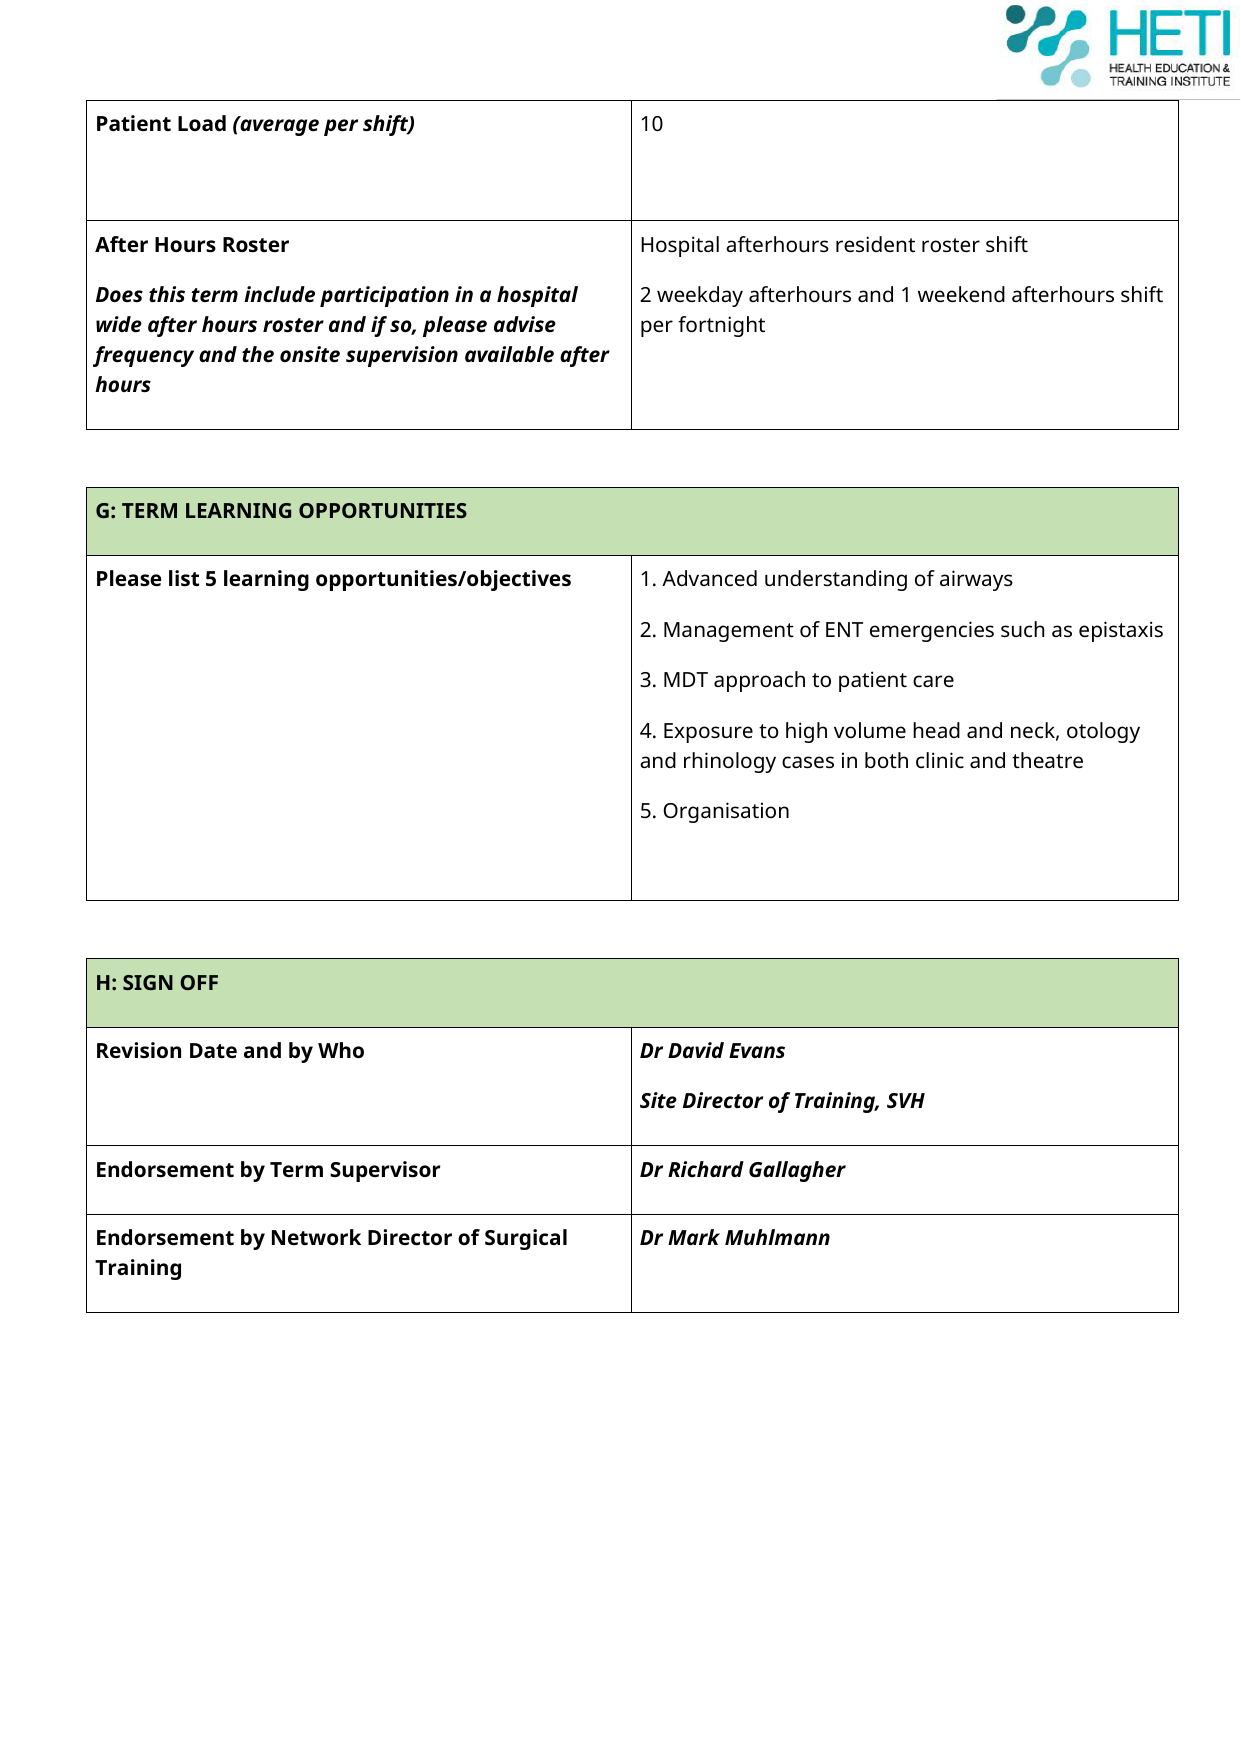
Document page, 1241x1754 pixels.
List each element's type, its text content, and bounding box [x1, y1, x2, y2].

table_cell Endorsement by Term Supervisor [87, 1146, 631, 1214]
picture [996, 0, 1241, 100]
table_cell Endorsement by Network Director of Surgical Training [87, 1215, 631, 1312]
table_cell Hospital afterhours resident roster shift 2 weekday afterhours and 1 weekend afterhours shift per fortnight [632, 221, 1178, 429]
table_cell After Hours Roster Does this term include participation in a hospital wide after hours roster and if so, please advise frequency and the onsite supervision available after hours [87, 221, 631, 429]
table_cell 1. Advanced understanding of airways 2. Management of ENT emergencies such as epistaxis 3. MDT approach to patient care 4. Exposure to high volume head and neck, otology and rhinology cases in both clinic and theatre 5. Organisation [632, 556, 1178, 900]
table_cell Please list 5 learning opportunities/objectives [87, 556, 631, 900]
table_cell Patient Load (average per shift) [87, 101, 631, 220]
table_cell 10 [632, 101, 1178, 220]
table_cell Dr David Evans Site Director of Training, SVH [632, 1028, 1178, 1145]
table_cell Dr Richard Gallagher [632, 1146, 1178, 1214]
table_cell Dr Mark Muhlmann [632, 1215, 1178, 1312]
table_header H: SIGN OFF [87, 959, 1178, 1027]
table_header G: TERM LEARNING OPPORTUNITIES [87, 488, 1178, 555]
table_cell Revision Date and by Who [87, 1028, 631, 1145]
